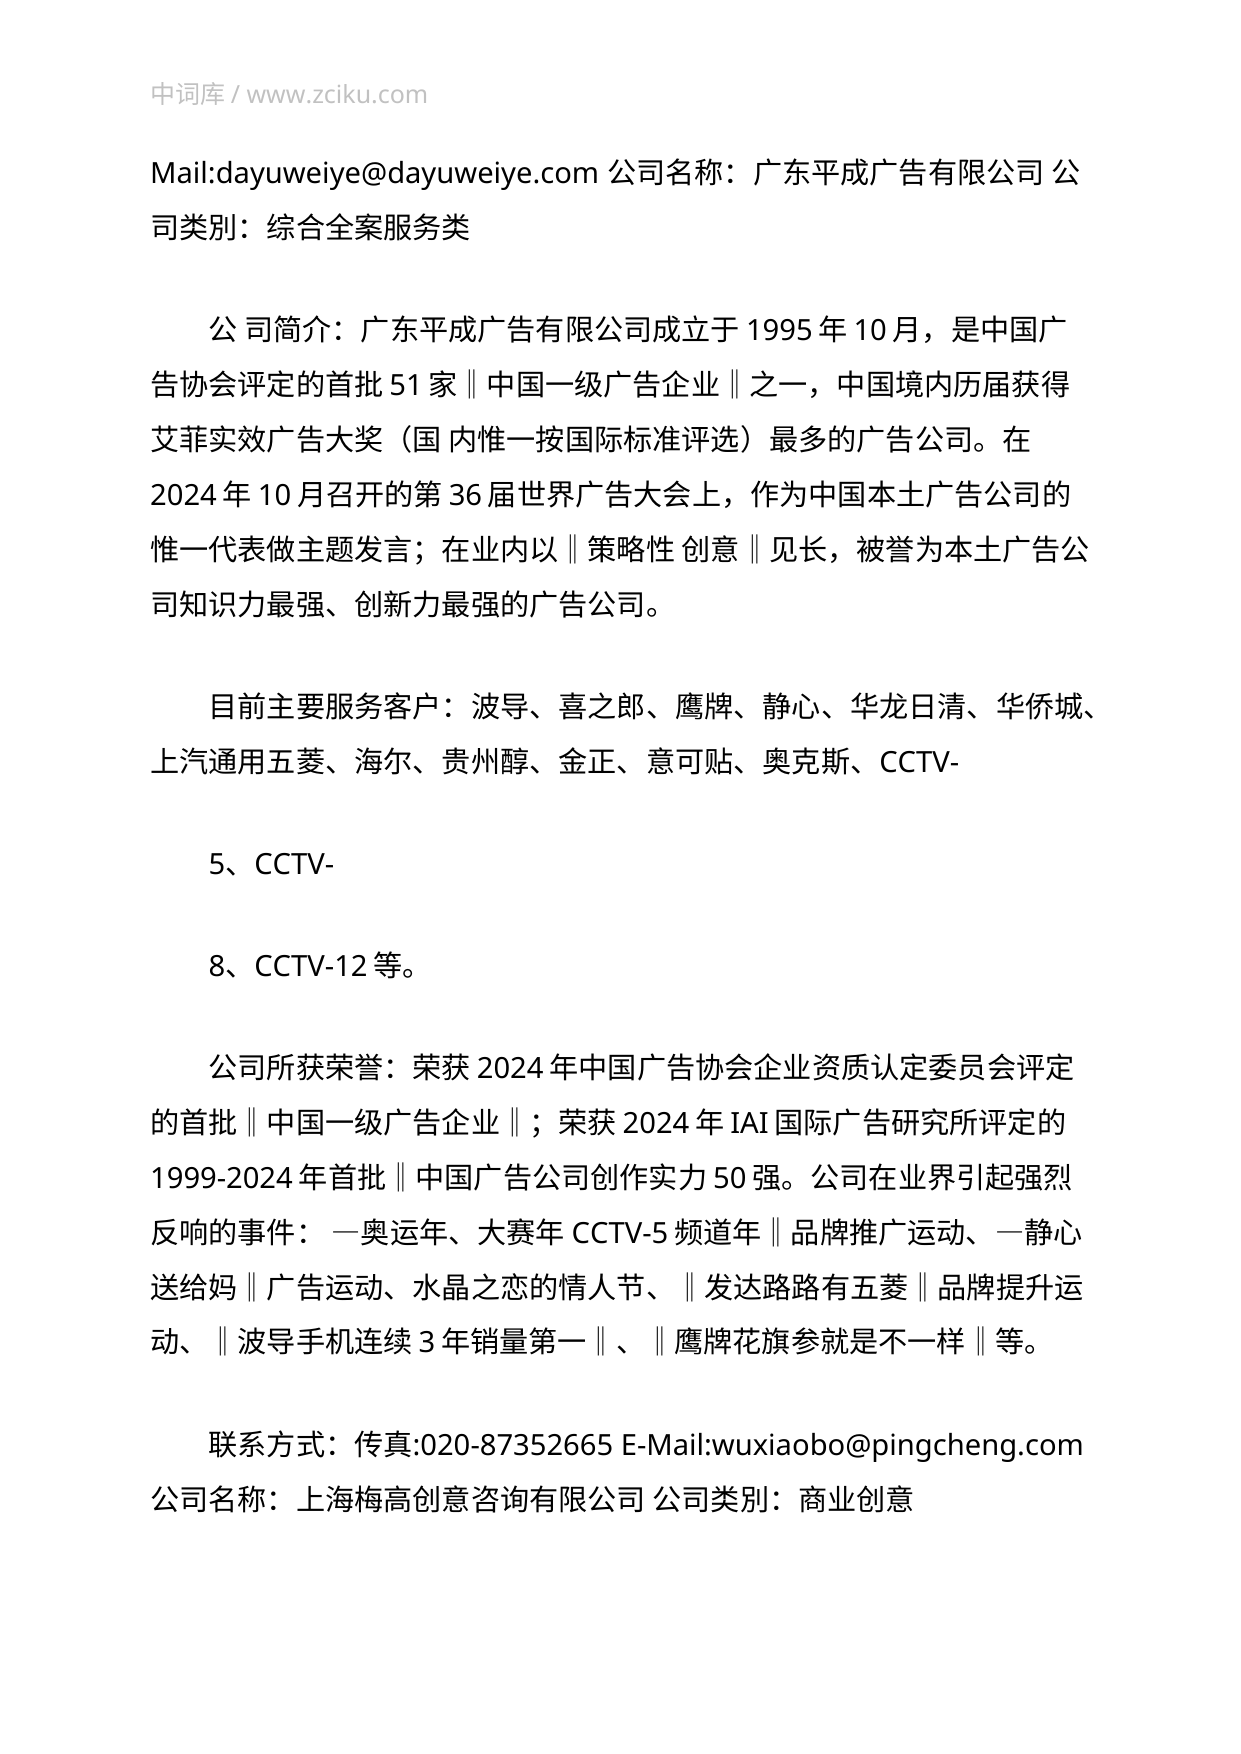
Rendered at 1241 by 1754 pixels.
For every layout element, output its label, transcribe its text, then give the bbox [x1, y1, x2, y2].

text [150, 150, 1090, 247]
text 联系方式：传真:020-87352665 E-Mail:wuxiaobo@pingcheng.com 公司名称：上海梅高创意咨询有限公司 公司类別：商业创意 [150, 1421, 1090, 1518]
text 5、CCTV- [150, 840, 1090, 883]
text 8、CCTV-12等。 [150, 942, 1090, 984]
text 公司所获荣誉：荣获2024年中国广告协会企业资质认定委员会评定的首批‖中国一级广告企业‖；荣获2024年IAI国际广告研究所评定的1999-2024年首批‖中国广告公司创作实力50强。公司在业界引起强烈反响的事件： ―奥运年、大赛年 CCTV-5频道年‖品牌推广运动、―静心送给妈‖广告运动、水晶之恋的情人节、‖发达路路有五菱‖品牌提升运动、‖波导手机连续3年销量第一‖、‖鹰牌花旗参就是不一样‖等。 [150, 1044, 1090, 1361]
text 目前主要服务客户：波导、喜之郎、鹰牌、静心、华龙日清、华侨城、上汽通用五菱、海尔、贵州醇、金正、意可贴、奥克斯、CCTV- [150, 683, 1090, 781]
text 公 司简介：广东平成广告有限公司成立于1995年10月，是中国广告协会评定的首批51家‖中国一级广告企业‖之一，中国境内历届获得艾菲实效广告大奖（国 内惟一按国际标准评选）最多的广告公司。在2024年10月召开的第36届世界广告大会上，作为中国本土广告公司的惟一代表做主题发言；在业内以‖策略性 创意‖见长，被誉为本土广告公司知识力最强、创新力最强的广告公司。 [150, 307, 1090, 624]
